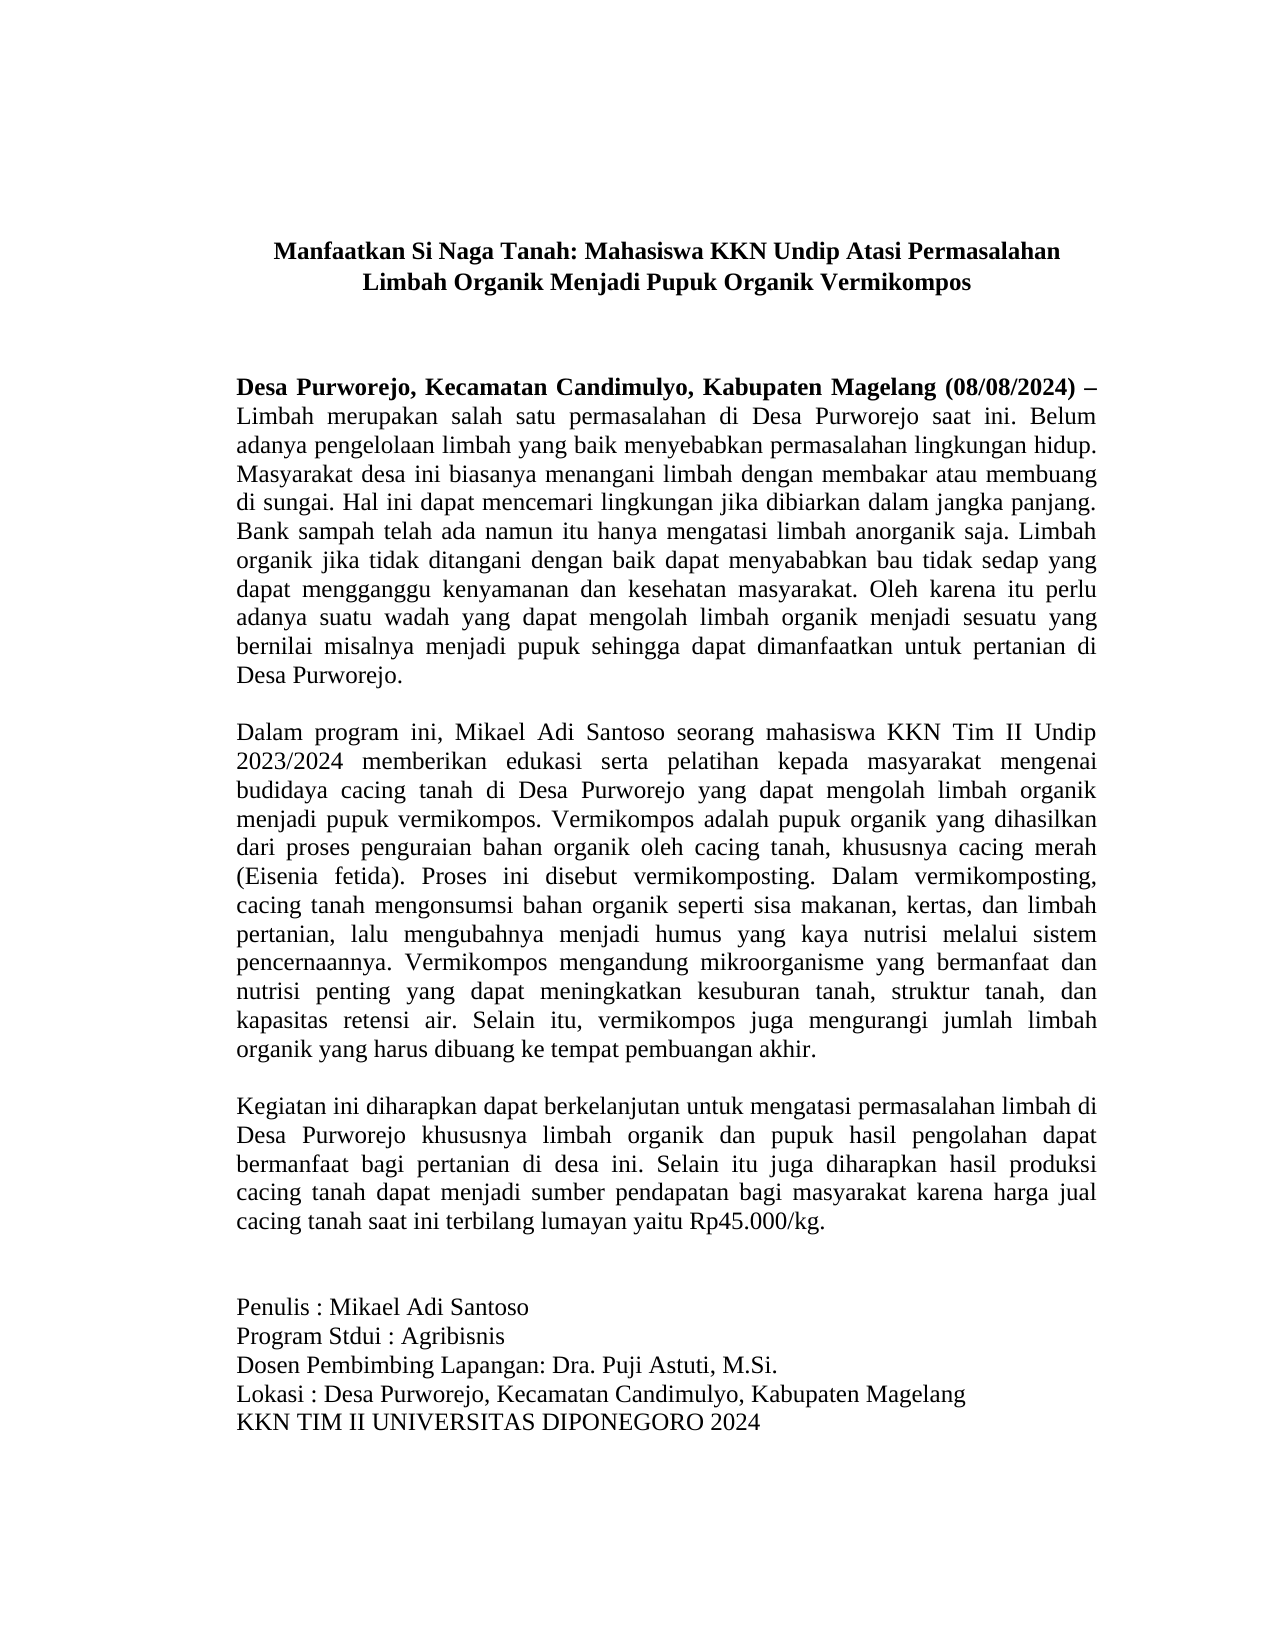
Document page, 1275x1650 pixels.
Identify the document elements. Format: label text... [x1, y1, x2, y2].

text Desa Purworejo, Kecamatan Candimulyo, Kabupaten Magelang (08/08/2024) – Limbah merupakan salah satu permasalahan di Desa Purworejo saat ini. Belum adanya pengelolaan limbah yang baik menyebabkan permasalahan lingkungan hidup. Masyarakat desa ini biasanya menangani limbah dengan membakar atau membuang di sungai. Hal ini dapat mencemari lingkungan jika dibiarkan dalam jangka panjang. Bank sampah telah ada namun itu hanya mengatasi limbah anorganik saja. Limbah organik jika tidak ditangani dengan baik dapat menyababkan bau tidak sedap yang dapat mengganggu kenyamanan dan kesehatan masyarakat. Oleh karena itu perlu adanya suatu wadah yang dapat mengolah limbah organik menjadi sesuatu yang bernilai misalnya menjadi pupuk sehingga dapat dimanfaatkan untuk pertanian di Desa Purworejo. [236, 372, 1098, 689]
text Dalam program ini, Mikael Adi Santoso seorang mahasiswa KKN Tim II Undip 2023/2024 memberikan edukasi serta pelatihan kepada masyarakat mengenai budidaya cacing tanah di Desa Purworejo yang dapat mengolah limbah organik menjadi pupuk vermikompos. Vermikompos adalah pupuk organik yang dihasilkan dari proses penguraian bahan organik oleh cacing tanah, khususnya cacing merah (Eisenia fetida). Proses ini disebut vermikomposting. Dalam vermikomposting, cacing tanah mengonsumsi bahan organik seperti sisa makanan, kertas, dan limbah pertanian, lalu mengubahnya menjadi humus yang kaya nutrisi melalui sistem pencernaannya. Vermikompos mengandung mikroorganisme yang bermanfaat dan nutrisi penting yang dapat meningkatkan kesuburan tanah, struktur tanah, dan kapasitas retensi air. Selain itu, vermikompos juga mengurangi jumlah limbah organik yang harus dibuang ke tempat pembuangan akhir. [236, 717, 1098, 1062]
text Dosen Pembimbing Lapangan: Dra. Puji Astuti, M.Si. [236, 1350, 1098, 1379]
text Kegiatan ini diharapkan dapat berkelanjutan untuk mengatasi permasalahan limbah di Desa Purworejo khususnya limbah organik dan pupuk hasil pengolahan dapat bermanfaat bagi pertanian di desa ini. Selain itu juga diharapkan hasil produksi cacing tanah dapat menjadi sumber pendapatan bagi masyarakat karena harga jual cacing tanah saat ini terbilang lumayan yaitu Rp45.000/kg. [236, 1091, 1098, 1235]
text KKN TIM II UNIVERSITAS DIPONEGORO 2024 [236, 1407, 1098, 1436]
text Lokasi : Desa Purworejo, Kecamatan Candimulyo, Kabupaten Magelang [236, 1379, 1098, 1407]
text Penulis : Mikael Adi Santoso [236, 1292, 1098, 1321]
text Manfaatkan Si Naga Tanah: Mahasiswa KKN Undip Atasi Permasalahan Limbah Organik Menjadi Pupuk Organik Vermikompos [236, 236, 1098, 296]
text Program Stdui : Agribisnis [236, 1321, 1098, 1350]
